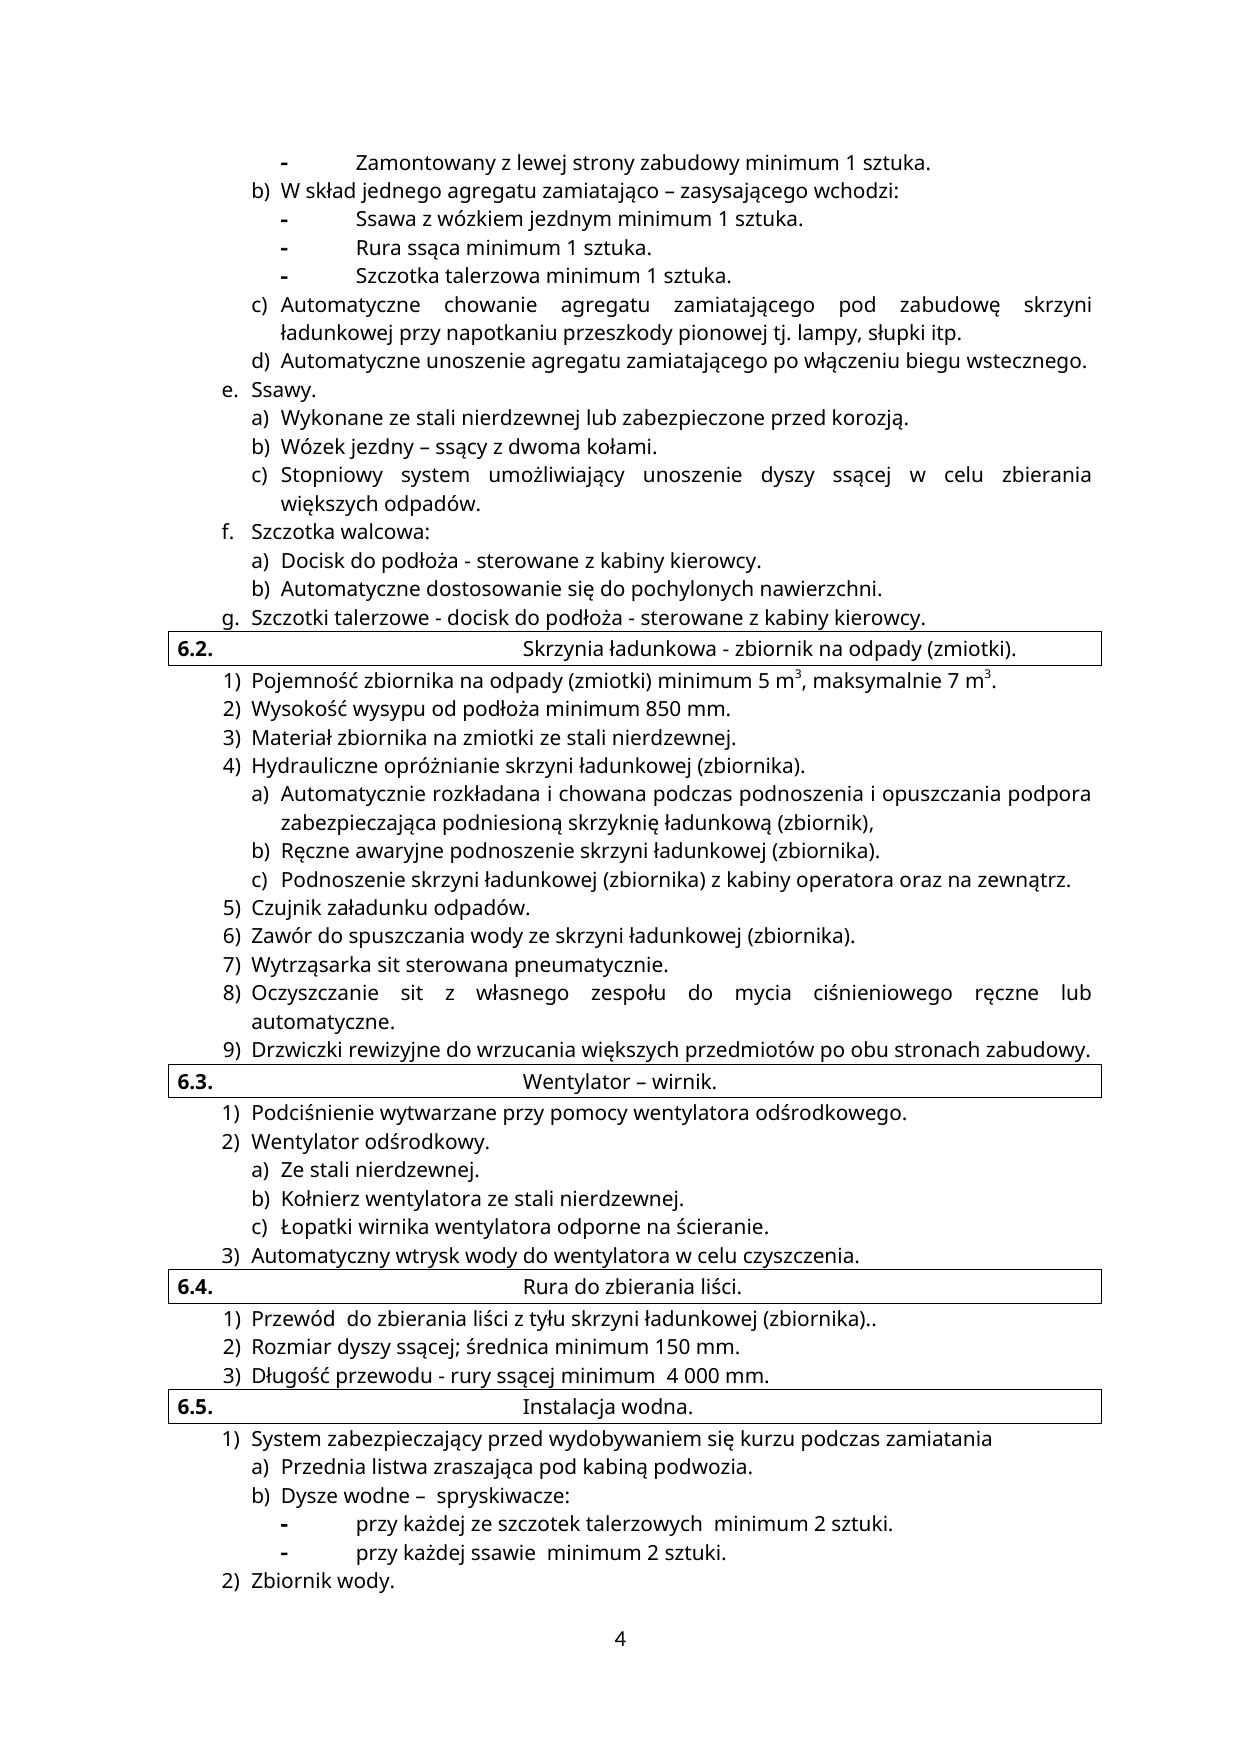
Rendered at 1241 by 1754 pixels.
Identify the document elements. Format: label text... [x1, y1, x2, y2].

list Wózek jezdny – ssący z dwoma kołami. [251, 432, 1093, 460]
list Automatyczne unoszenie agregatu zamiatającego po włączeniu biegu wstecznego. [251, 347, 1093, 375]
list Czujnik załadunku odpadów. [223, 893, 1093, 922]
list Oczyszczanie sit z własnego zespołu do mycia ciśnieniowego ręczne lub automatyczne. [223, 978, 1093, 1035]
list Podnoszenie skrzyni ładunkowej (zbiornika) z kabiny operatora oraz na zewnątrz. [251, 865, 1093, 893]
list Szczotki talerzowe - docisk do podłoża - sterowane z kabiny kierowcy. [221, 603, 1093, 631]
list Zawór do spuszczania wody ze skrzyni ładunkowej (zbiornika). [223, 922, 1093, 950]
list Drzwiczki rewizyjne do wrzucania większych przedmiotów po obu stronach zabudowy. [223, 1035, 1093, 1064]
list Zbiornik wody. [221, 1566, 1093, 1594]
list Docisk do podłoża - sterowane z kabiny kierowcy. [251, 546, 1093, 574]
list Przewód do zbierania liści z tyłu skrzyni ładunkowej (zbiornika).. [223, 1304, 1093, 1332]
list Wysokość wysypu od podłoża minimum 850 mm. [223, 694, 1093, 723]
list Wytrząsarka sit sterowana pneumatycznie. [223, 950, 1093, 978]
list Automatycznie rozkładana i chowana podczas podnoszenia i opuszczania podpora zabezpieczająca podniesioną skrzyknię ładunkową (zbiornik), [251, 779, 1093, 836]
list Zamontowany z lewej strony zabudowy minimum 1 sztuka. [281, 148, 1093, 176]
list Rura do zbierania liści. [169, 1270, 1101, 1303]
list Szczotka walcowa: [221, 517, 1093, 546]
list Ssawy. [221, 375, 1093, 403]
list System zabezpieczający przed wydobywaniem się kurzu podczas zamiatania [221, 1424, 1093, 1452]
list Automatyczne dostosowanie się do pochylonych nawierzchni. [251, 574, 1093, 603]
list Długość przewodu - rury ssącej minimum 4 000 mm. [223, 1361, 1093, 1389]
list Stopniowy system umożliwiający unoszenie dyszy ssącej w celu zbierania większych odpadów. [251, 460, 1093, 517]
list Materiał zbiornika na zmiotki ze stali nierdzewnej. [223, 723, 1093, 751]
list Ze stali nierdzewnej. [251, 1155, 1093, 1184]
list Kołnierz wentylatora ze stali nierdzewnej. [251, 1184, 1093, 1212]
list Wentylator odśrodkowy. [221, 1127, 1093, 1155]
list Rura ssąca minimum 1 sztuka. [281, 233, 1093, 261]
list Wentylator – wirnik. [169, 1065, 1101, 1097]
list Rozmiar dyszy ssącej; średnica minimum 150 mm. [223, 1332, 1093, 1361]
list Łopatki wirnika wentylatora odporne na ścieranie. [251, 1212, 1093, 1241]
list Przednia listwa zraszająca pod kabiną podwozia. [251, 1452, 1093, 1481]
list Dysze wodne – spryskiwacze: [251, 1481, 1093, 1509]
list Pojemność zbiornika na odpady (zmiotki) minimum 5 m3, maksymalnie 7 m3. [223, 666, 1093, 694]
list Skrzynia ładunkowa - zbiornik na odpady (zmiotki). [169, 632, 1101, 665]
list Automatyczny wtrysk wody do wentylatora w celu czyszczenia. [221, 1241, 1093, 1269]
list Szczotka talerzowa minimum 1 sztuka. [281, 261, 1093, 290]
list Ssawa z wózkiem jezdnym minimum 1 sztuka. [281, 204, 1093, 233]
list przy każdej ssawie minimum 2 sztuki. [281, 1538, 1093, 1566]
list Wykonane ze stali nierdzewnej lub zabezpieczone przed korozją. [251, 403, 1093, 432]
list W skład jednego agregatu zamiatająco – zasysającego wchodzi: [251, 176, 1093, 204]
list Hydrauliczne opróżnianie skrzyni ładunkowej (zbiornika). [223, 751, 1093, 779]
list Ręczne awaryjne podnoszenie skrzyni ładunkowej (zbiornika). [251, 836, 1093, 865]
list przy każdej ze szczotek talerzowych minimum 2 sztuki. [281, 1509, 1093, 1538]
list Podciśnienie wytwarzane przy pomocy wentylatora odśrodkowego. [221, 1098, 1093, 1127]
list Automatyczne chowanie agregatu zamiatającego pod zabudowę skrzyni ładunkowej przy napotkaniu przeszkody pionowej tj. lampy, słupki itp. [251, 290, 1093, 347]
list Instalacja wodna. [169, 1390, 1101, 1423]
